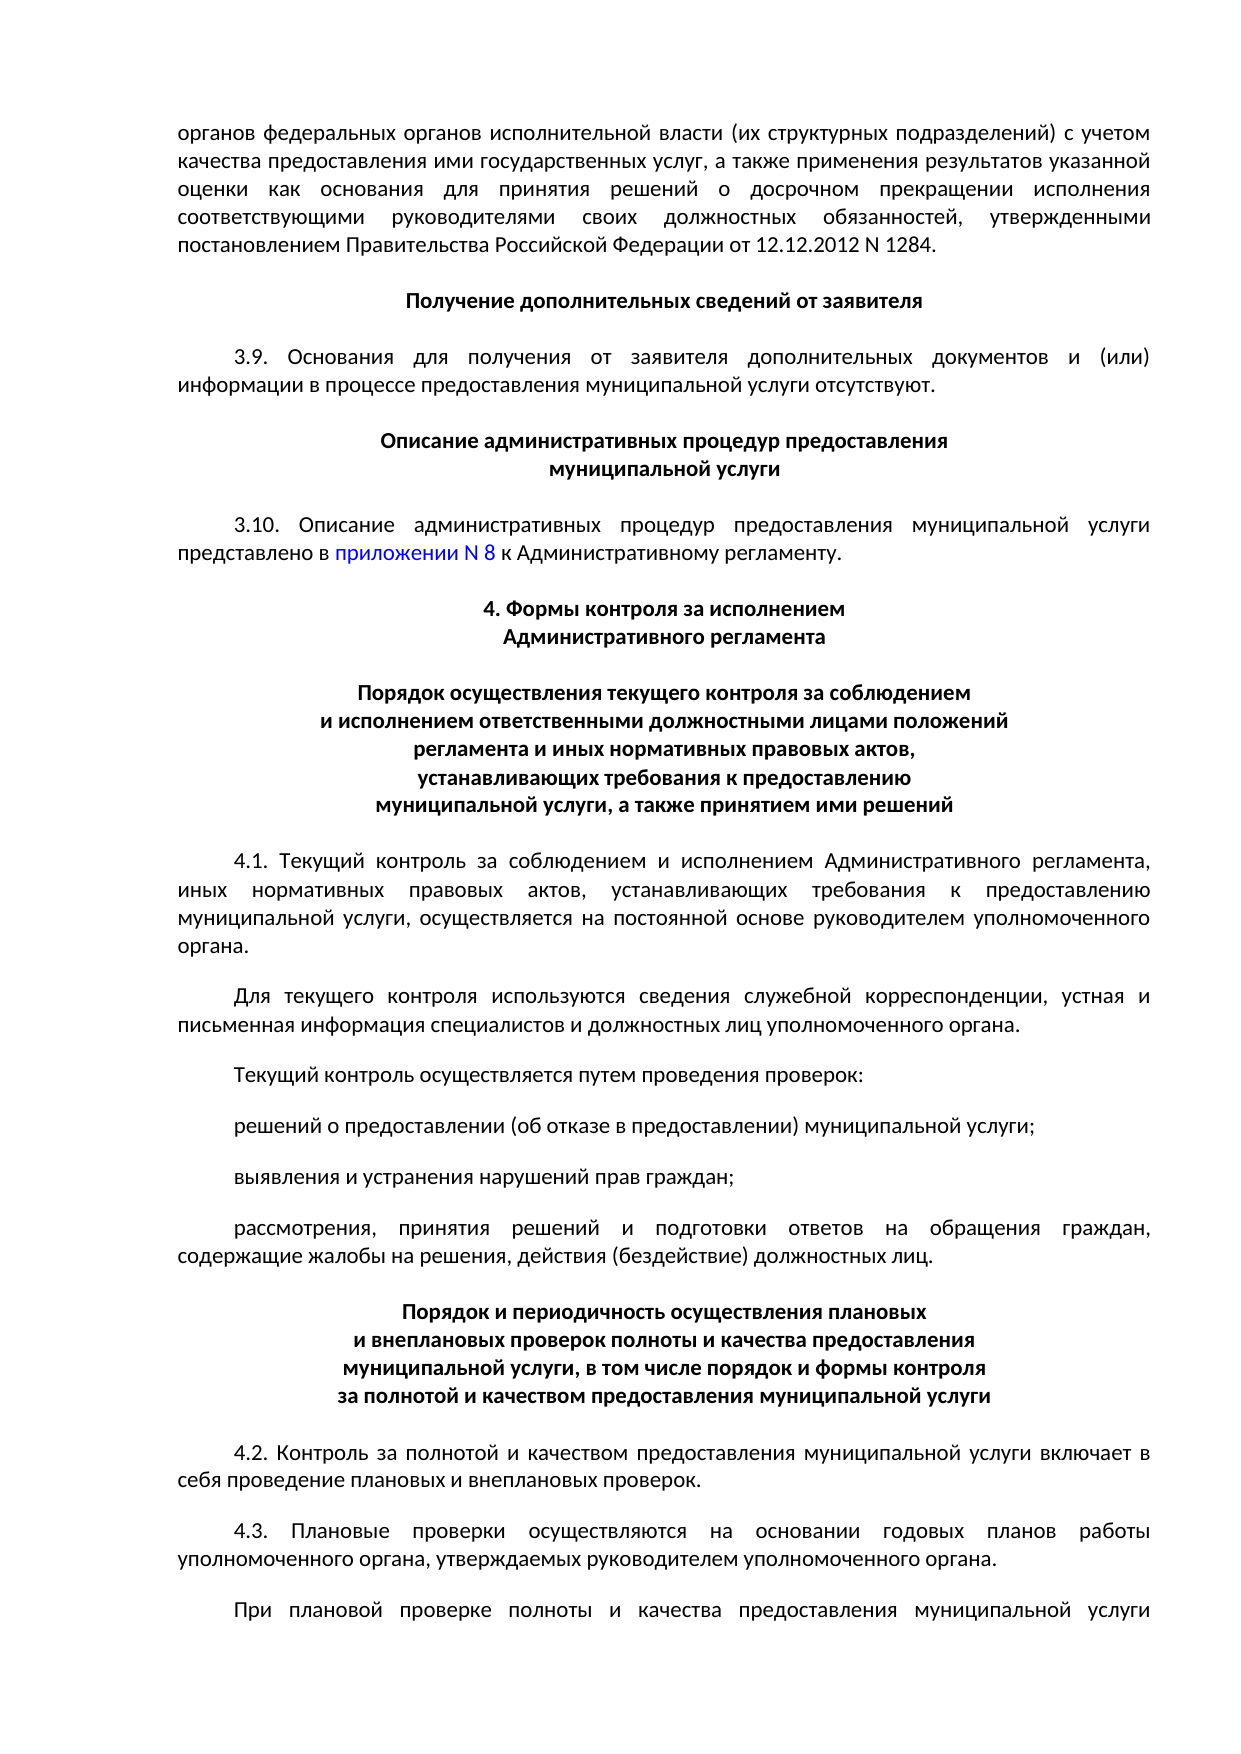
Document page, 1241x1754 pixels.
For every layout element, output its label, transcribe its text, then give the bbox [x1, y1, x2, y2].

title 4. Формы контроля за исполнением [177, 594, 1152, 622]
text Текущий контроль осуществляется путем проведения проверок: [177, 1061, 1152, 1089]
title Получение дополнительных сведений от заявителя [177, 286, 1152, 314]
text выявления и устранения нарушений прав граждан; [177, 1162, 1152, 1191]
title устанавливающих требования к предоставлению [177, 763, 1152, 791]
title за полнотой и качеством предоставления муниципальной услуги [177, 1382, 1152, 1409]
text Для текущего контроля используются сведения служебной корреспонденции, устная и письменная информация специалистов и должностных лиц уполномоченного органа. [177, 982, 1152, 1038]
text 3.10. Описание административных процедур предоставления муниципальной услуги представлено в приложении N 8 к Административному регламенту. [177, 510, 1152, 566]
title Порядок и периодичность осуществления плановых [177, 1297, 1152, 1326]
title и исполнением ответственными должностными лицами положений [177, 707, 1152, 734]
title регламента и иных нормативных правовых актов, [177, 734, 1152, 763]
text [177, 1596, 1152, 1623]
text рассмотрения, принятия решений и подготовки ответов на обращения граждан, содержащие жалобы на решения, действия (бездействие) должностных лиц. [177, 1213, 1152, 1269]
title Административного регламента [177, 622, 1152, 651]
text 4.3. Плановые проверки осуществляются на основании годовых планов работы уполномоченного органа, утверждаемых руководителем уполномоченного органа. [177, 1517, 1152, 1573]
text 4.2. Контроль за полнотой и качеством предоставления муниципальной услуги включает в себя проведение плановых и внеплановых проверок. [177, 1438, 1152, 1494]
text решений о предоставлении (об отказе в предоставлении) муниципальной услуги; [177, 1112, 1152, 1139]
text 4.1. Текущий контроль за соблюдением и исполнением Административного регламента, иных нормативных правовых актов, устанавливающих требования к предоставлению муниципальной услуги, осуществляется на постоянной основе руководителем уполномоченного органа. [177, 847, 1152, 959]
title муниципальной услуги, в том числе порядок и формы контроля [177, 1353, 1152, 1382]
title Порядок осуществления текущего контроля за соблюдением [177, 678, 1152, 707]
title и внеплановых проверок полноты и качества предоставления [177, 1326, 1152, 1353]
title муниципальной услуги, а также принятием ими решений [177, 791, 1152, 819]
text 3.9. Основания для получения от заявителя дополнительных документов и (или) информации в процессе предоставления муниципальной услуги отсутствуют. [177, 342, 1152, 398]
title Описание административных процедур предоставления [177, 426, 1152, 454]
title муниципальной услуги [177, 454, 1152, 482]
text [177, 118, 1152, 258]
